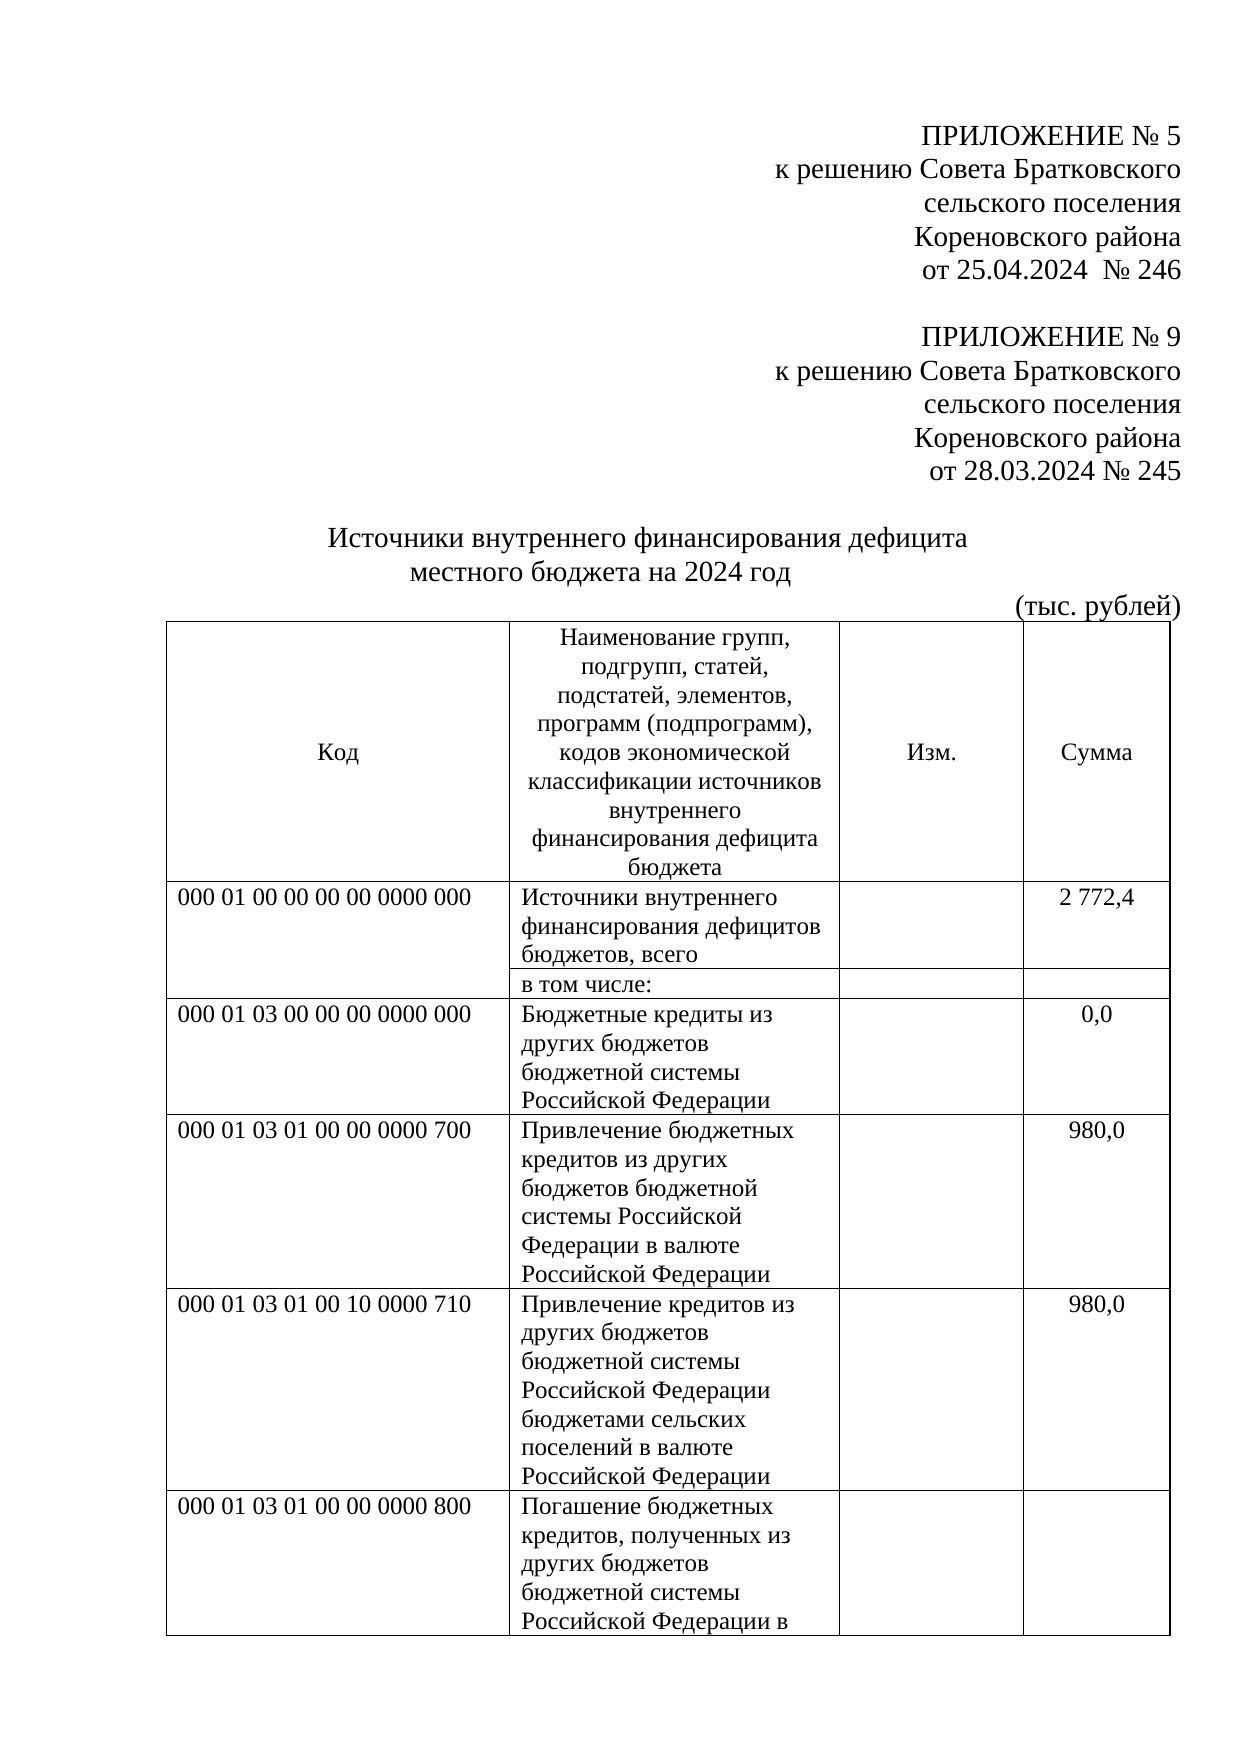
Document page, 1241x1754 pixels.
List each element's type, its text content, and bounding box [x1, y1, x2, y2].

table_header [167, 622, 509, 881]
text от 28.03.2024 № 245 [177, 453, 1181, 487]
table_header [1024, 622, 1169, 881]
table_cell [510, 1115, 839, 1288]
text сельского поселения [177, 386, 1181, 420]
text местного бюджета на 2024 год [402, 554, 1181, 588]
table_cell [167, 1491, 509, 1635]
text Кореновского района [177, 219, 1181, 252]
text ПРИЛОЖЕНИЕ № 9 [177, 319, 1181, 353]
text ПРИЛОЖЕНИЕ № 5 [177, 118, 1181, 152]
text от 25.04.2024 № 246 [177, 252, 1181, 286]
text Источники внутреннего финансирования дефицита [252, 521, 1181, 554]
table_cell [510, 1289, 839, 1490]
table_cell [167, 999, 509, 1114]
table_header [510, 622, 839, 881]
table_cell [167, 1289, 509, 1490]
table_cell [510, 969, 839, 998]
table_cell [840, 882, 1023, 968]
text к решению Совета Братковского [177, 353, 1181, 386]
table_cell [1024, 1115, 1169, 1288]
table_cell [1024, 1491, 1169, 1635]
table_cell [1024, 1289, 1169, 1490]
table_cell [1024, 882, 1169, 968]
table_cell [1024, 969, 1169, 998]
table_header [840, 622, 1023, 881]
text (тыс. рублей) [177, 588, 1181, 621]
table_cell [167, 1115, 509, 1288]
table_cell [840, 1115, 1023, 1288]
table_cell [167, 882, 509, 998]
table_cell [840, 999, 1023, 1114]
text Кореновского района [177, 420, 1181, 453]
text сельского поселения [177, 185, 1181, 219]
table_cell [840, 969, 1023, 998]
text к решению Совета Братковского [177, 152, 1181, 185]
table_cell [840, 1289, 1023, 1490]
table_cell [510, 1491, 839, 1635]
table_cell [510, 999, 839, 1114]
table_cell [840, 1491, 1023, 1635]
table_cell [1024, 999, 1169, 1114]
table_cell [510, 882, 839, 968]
